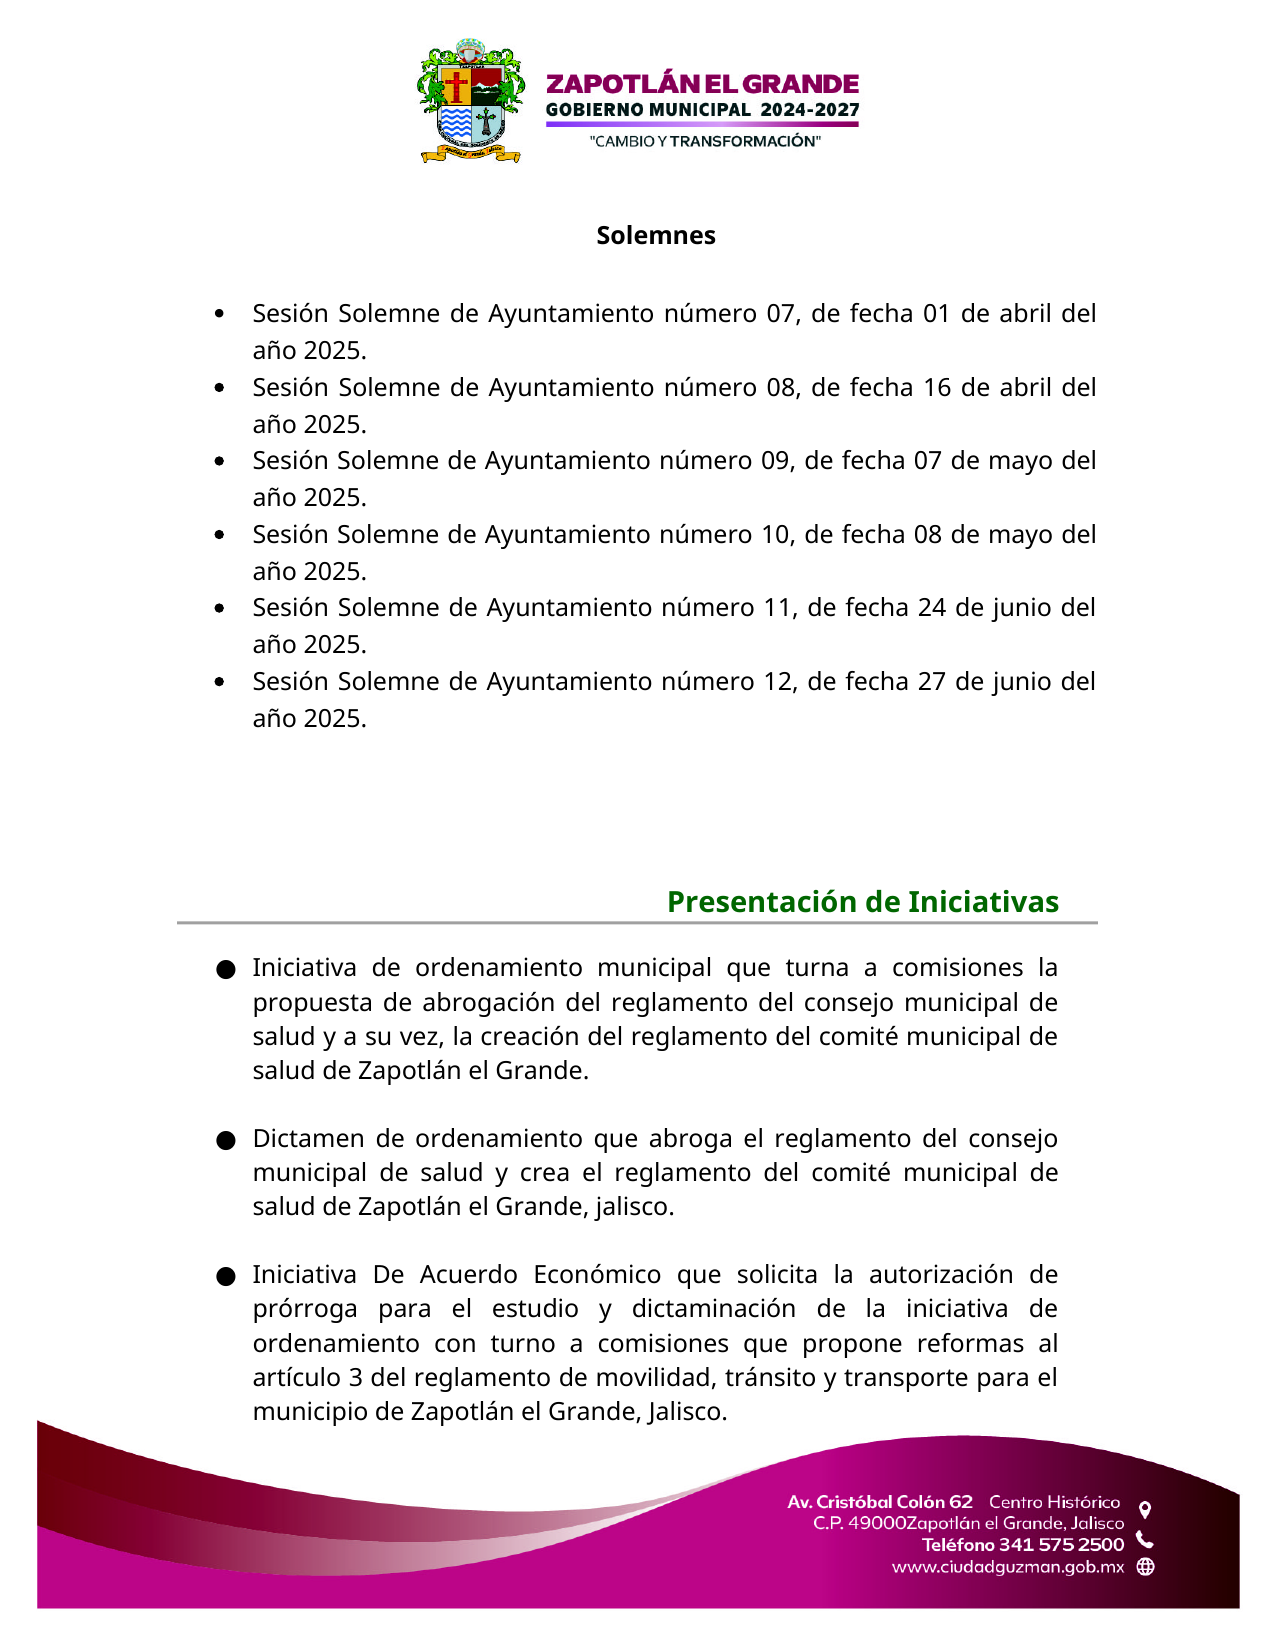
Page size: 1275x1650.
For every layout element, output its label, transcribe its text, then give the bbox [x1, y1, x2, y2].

list Sesión Solemne de Ayuntamiento número 08, de fecha 16 de abril del año 2025. [215, 369, 1098, 440]
list Iniciativa De Acuerdo Económico que solicita la autorización de prórroga para el estudio y dictaminación de la iniciativa de ordenamiento con turno a comisiones que propone reformas al artículo 3 del reglamento de movilidad, tránsito y transporte para el municipio de Zapotlán el Grande, Jalisco. [215, 1257, 1059, 1427]
picture [0, 0, 1275, 1648]
list Sesión Solemne de Ayuntamiento número 09, de fecha 07 de mayo del año 2025. [215, 443, 1098, 514]
list Dictamen de ordenamiento que abroga el reglamento del consejo municipal de salud y crea el reglamento del comité municipal de salud de Zapotlán el Grande, jalisco. [215, 1121, 1059, 1223]
text Solemnes [215, 218, 1098, 252]
list Iniciativa de ordenamiento municipal que turna a comisiones la propuesta de abrogación del reglamento del consejo municipal de salud y a su vez, la creación del reglamento del comité municipal de salud de Zapotlán el Grande. [215, 950, 1059, 1086]
list Sesión Solemne de Ayuntamiento número 12, de fecha 27 de junio del año 2025. [215, 664, 1098, 734]
list Sesión Solemne de Ayuntamiento número 10, de fecha 08 de mayo del año 2025. [215, 517, 1098, 587]
list Sesión Solemne de Ayuntamiento número 11, de fecha 24 de junio del año 2025. [215, 590, 1098, 661]
list Sesión Solemne de Ayuntamiento número 07, de fecha 01 de abril del año 2025. [215, 296, 1098, 367]
text Presentación de Iniciativas [177, 881, 1059, 921]
